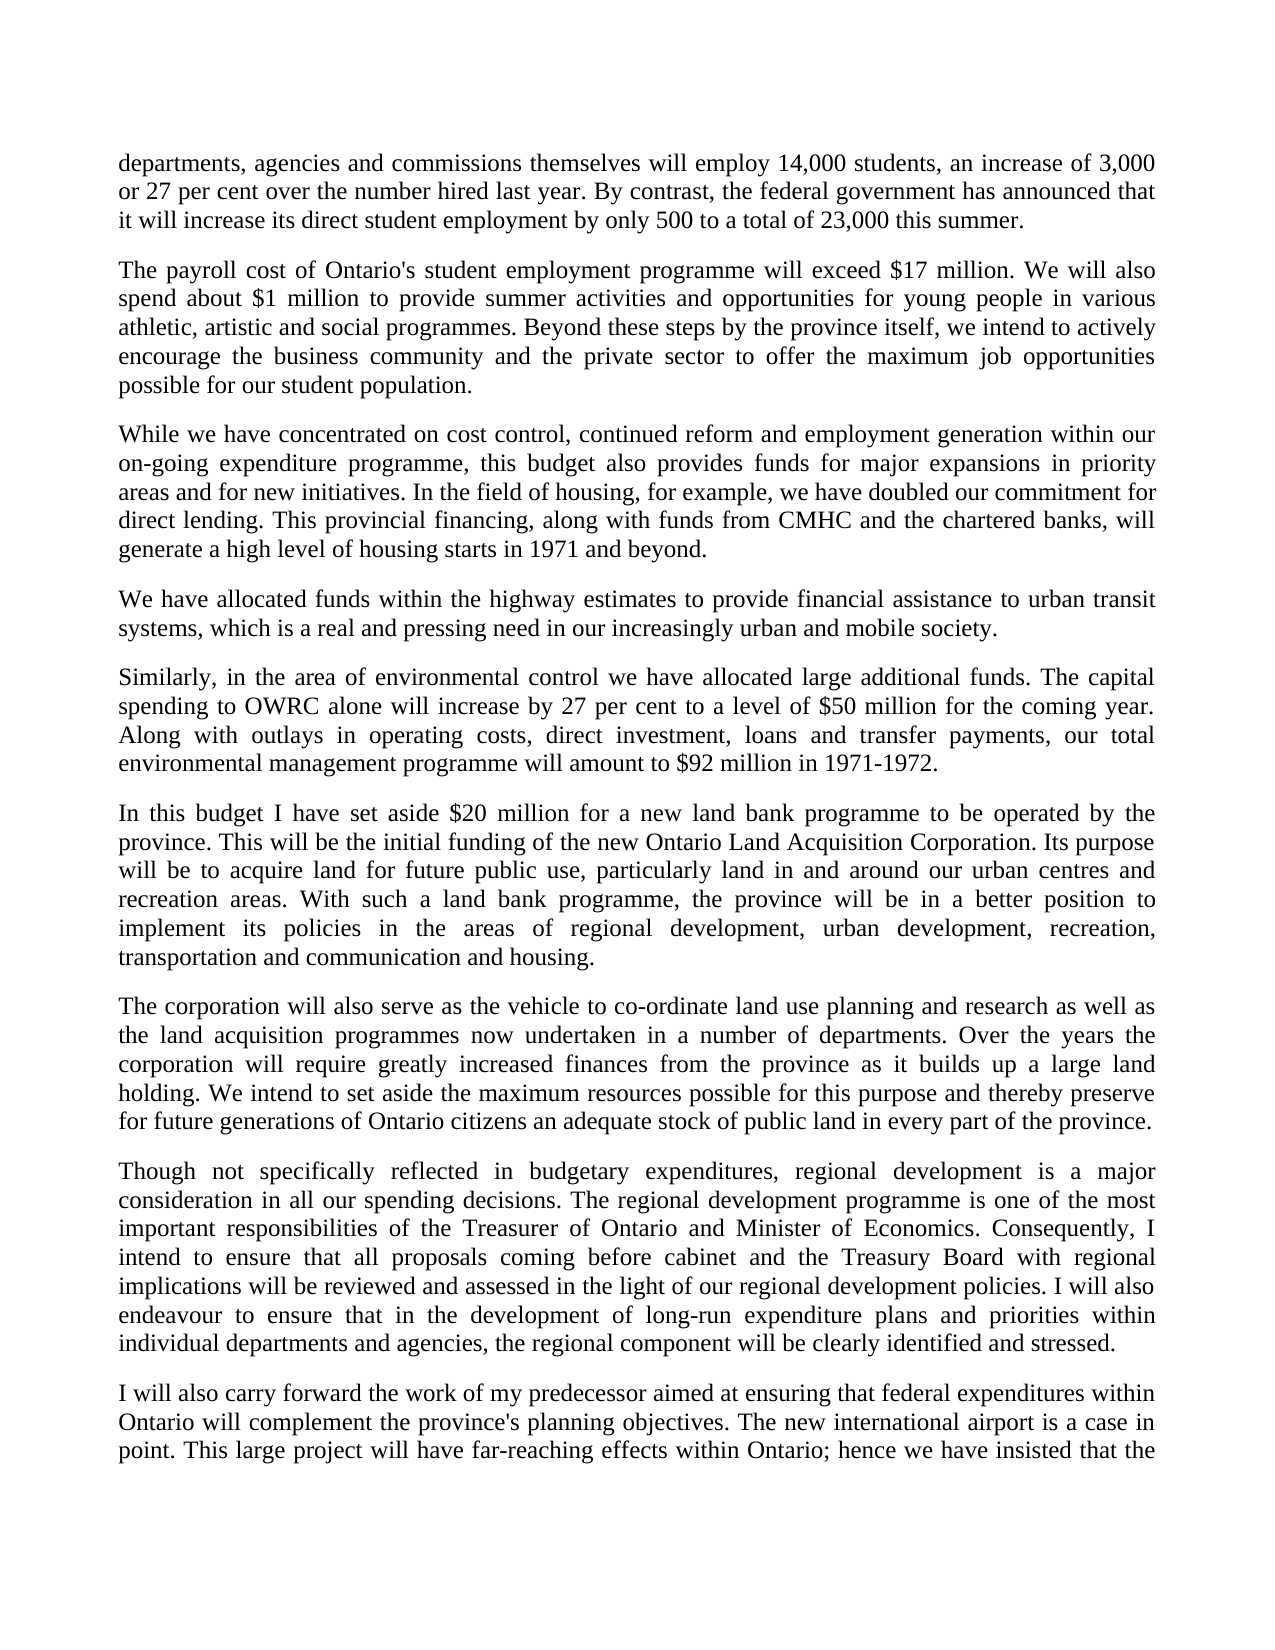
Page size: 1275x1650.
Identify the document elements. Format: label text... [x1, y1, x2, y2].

text Though not specifically reflected in budgetary expenditures, regional development is a major consideration in all our spending decisions. The regional development programme is one of the most important responsibilities of the Treasurer of Ontario and Minister of Economics. Consequently, I intend to ensure that all proposals coming before cabinet and the Treasury Board with regional implications will be reviewed and assessed in the light of our regional development policies. I will also endeavour to ensure that in the development of long-run expenditure plans and priorities within individual departments and agencies, the regional component will be clearly identified and stressed. [118, 1156, 1157, 1357]
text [118, 148, 1157, 234]
text The corporation will also serve as the vehicle to co-ordinate land use planning and research as well as the land acquisition programmes now undertaken in a number of departments. Over the years the corporation will require greatly increased finances from the province as it builds up a large land holding. We intend to set aside the maximum resources possible for this purpose and thereby preserve for future generations of Ontario citizens an adequate stock of public land in every part of the province. [118, 991, 1157, 1135]
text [118, 1378, 1157, 1464]
text Similarly, in the area of environmental control we have allocated large additional funds. The capital spending to OWRC alone will increase by 27 per cent to a level of $50 million for the coming year. Along with outlays in operating costs, direct investment, loans and transfer payments, our total environmental management programme will amount to $92 million in 1971-1972. [118, 662, 1157, 777]
text The payroll cost of Ontario's student employment programme will exceed $17 million. We will also spend about $1 million to provide summer activities and opportunities for young people in various athletic, artistic and social programmes. Beyond these steps by the province itself, we intend to actively encourage the business community and the private sector to offer the maximum job opportunities possible for our student population. [118, 255, 1157, 398]
text While we have concentrated on cost control, continued reform and employment generation within our on-going expenditure programme, this budget also provides funds for major expansions in priority areas and for new initiatives. In the field of housing, for example, we have doubled our commitment for direct lending. This provincial financing, along with funds from CMHC and the chartered banks, will generate a high level of housing starts in 1971 and beyond. [118, 419, 1157, 563]
text In this budget I have set aside $20 million for a new land bank programme to be operated by the province. This will be the initial funding of the new Ontario Land Acquisition Corporation. Its purpose will be to acquire land for future public use, particularly land in and around our urban centres and recreation areas. With such a land bank programme, the province will be in a better position to implement its policies in the areas of regional development, urban development, recreation, transportation and communication and housing. [118, 798, 1157, 971]
text We have allocated funds within the highway estimates to provide financial assistance to urban transit systems, which is a real and pressing need in our increasingly urban and mobile society. [118, 584, 1157, 641]
